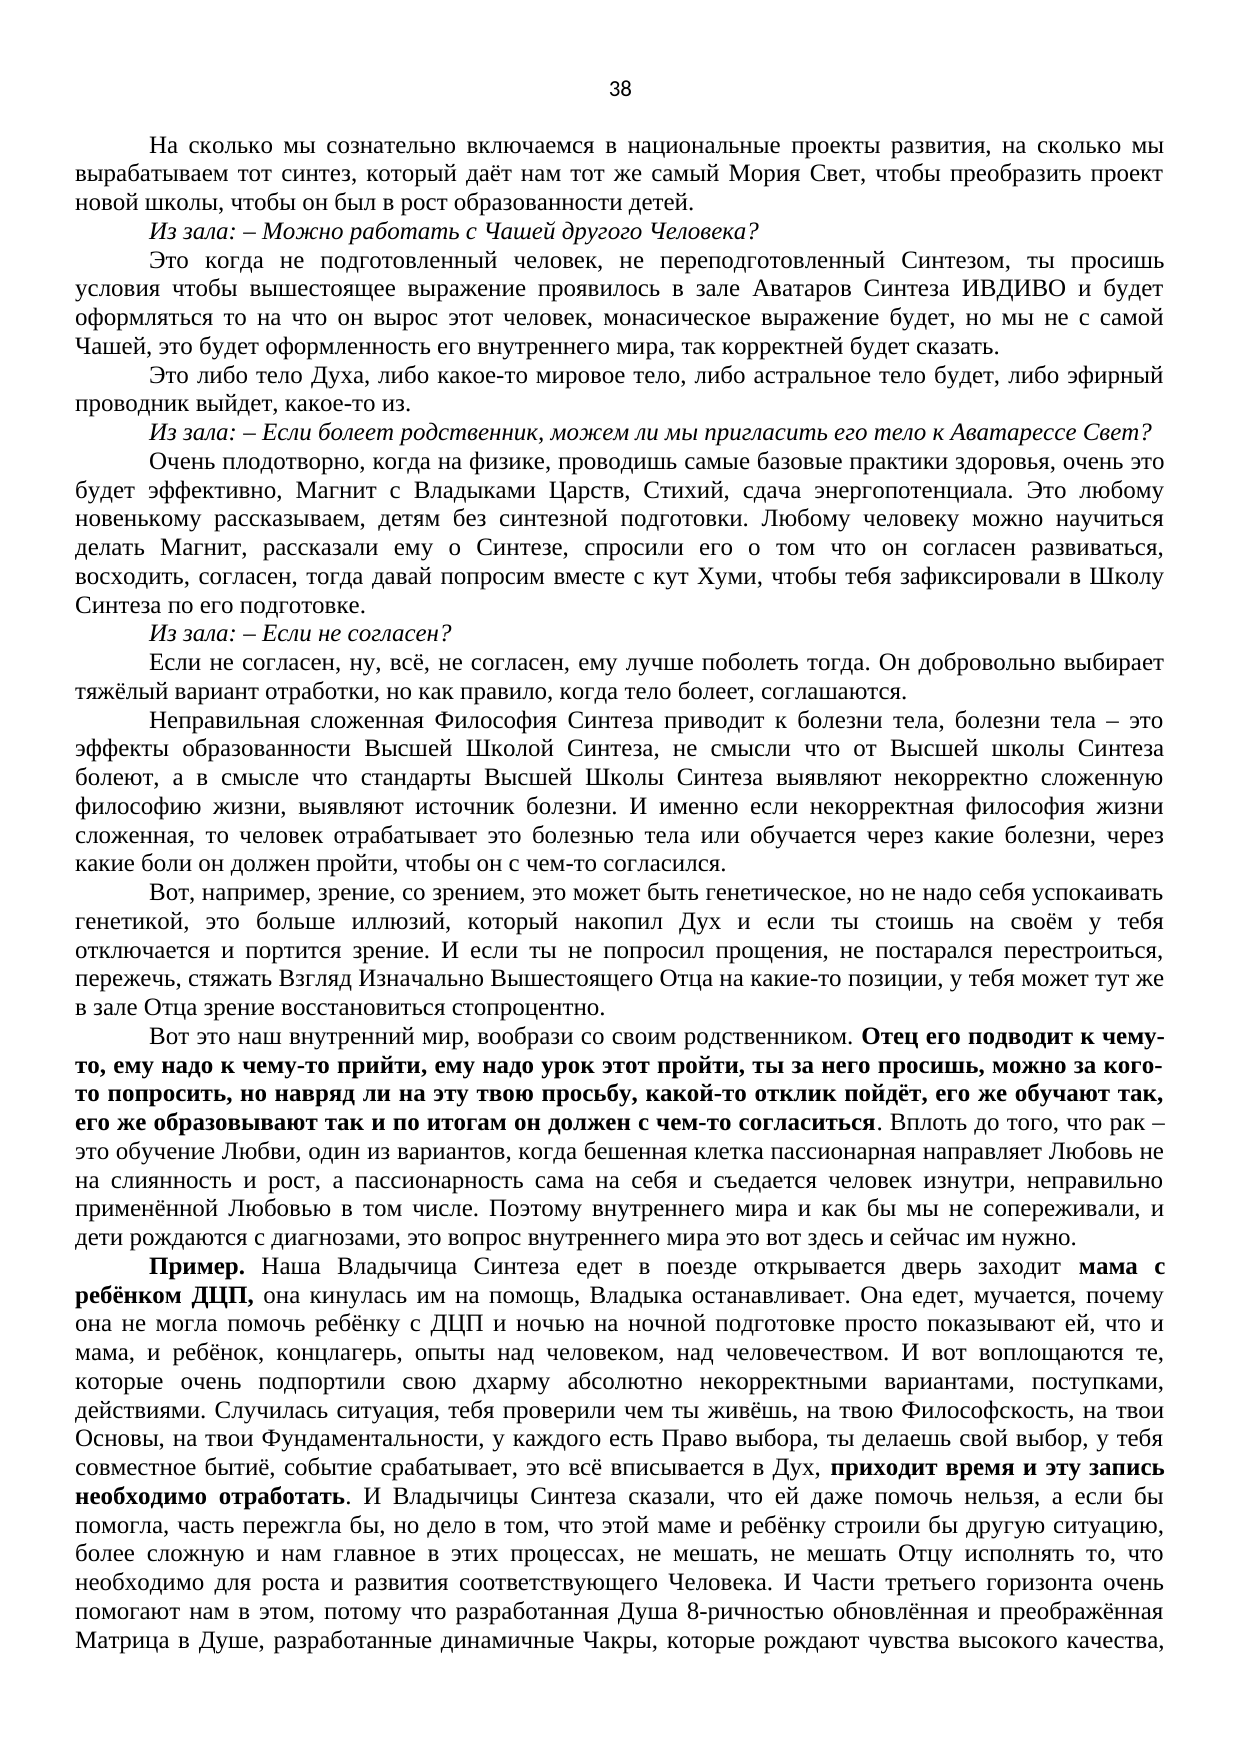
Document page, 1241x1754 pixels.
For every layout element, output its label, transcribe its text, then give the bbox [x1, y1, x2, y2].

text Из зала: – Если болеет родственник, можем ли мы пригласить его тело к Аватарессе Свет? [75, 417, 1165, 446]
text Если не согласен, ну, всё, не согласен, ему лучше поболеть тогда. Он добровольно выбирает тяжёлый вариант отработки, но как правило, когда тело болеет, соглашаются. [75, 647, 1165, 705]
text Вот, например, зрение, со зрением, это может быть генетическое, но не надо себя успокаивать генетикой, это больше иллюзий, который накопил Дух и если ты стоишь на своём у тебя отключается и портится зрение. И если ты не попросил прощения, не постарался перестроиться, пережечь, стяжать Взгляд Изначально Вышестоящего Отца на какие-то позиции, у тебя может тут же в зале Отца зрение восстановиться стопроцентно. [75, 877, 1165, 1021]
text Вот это наш внутренний мир, вообрази со своим родственником. Отец его подводит к чему-то, ему надо к чему-то прийти, ему надо урок этот пройти, ты за него просишь, можно за кого-то попросить, но навряд ли на эту твою просьбу, какой-то отклик пойдёт, его же обучают так, его же образовывают так и по итогам он должен с чем-то согласиться. Вплоть до того, что рак – это обучение Любви, один из вариантов, когда бешенная клетка пассионарная направляет Любовь не на слиянность и рост, а пассионарность сама на себя и съедается человек изнутри, неправильно применённой Любовью в том числе. Поэтому внутреннего мира и как бы мы не сопереживали, и дети рождаются с диагнозами, это вопрос внутреннего мира это вот здесь и сейчас им нужно. [75, 1021, 1165, 1251]
text Из зала: – Можно работать с Чашей другого Человека? [75, 216, 1165, 245]
text Неправильная сложенная Философия Синтеза приводит к болезни тела, болезни тела – это эффекты образованности Высшей Школой Синтеза, не смысли что от Высшей школы Синтеза болеют, а в смысле что стандарты Высшей Школы Синтеза выявляют некорректно сложенную философию жизни, выявляют источник болезни. И именно если некорректная философия жизни сложенная, то человек отрабатывает это болезнью тела или обучается через какие болезни, через какие боли он должен пройти, чтобы он с чем-то согласился. [75, 705, 1165, 877]
text Это когда не подготовленный человек, не переподготовленный Синтезом, ты просишь условия чтобы вышестоящее выражение проявилось в зале Аватаров Синтеза ИВДИВО и будет оформляться то на что он вырос этот человек, монасическое выражение будет, но мы не с самой Чашей, это будет оформленность его внутреннего мира, так корректней будет сказать. [75, 245, 1165, 360]
text Очень плодотворно, когда на физике, проводишь самые базовые практики здоровья, очень это будет эффективно, Магнит с Владыками Царств, Стихий, сдача энергопотенциала. Это любому новенькому рассказываем, детям без синтезной подготовки. Любому человеку можно научиться делать Магнит, рассказали ему о Синтезе, спросили его о том что он согласен развиваться, восходить, согласен, тогда давай попросим вместе с кут Хуми, чтобы тебя зафиксировали в Школу Синтеза по его подготовке. [75, 446, 1165, 618]
text Это либо тело Духа, либо какое-то мировое тело, либо астральное тело будет, либо эфирный проводник выйдет, какое-то из. [75, 360, 1165, 417]
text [75, 1251, 1165, 1653]
text Из зала: – Если не согласен? [75, 618, 1165, 647]
text На сколько мы сознательно включаемся в национальные проекты развития, на сколько мы вырабатываем тот синтез, который даёт нам тот же самый Мория Свет, чтобы преобразить проект новой школы, чтобы он был в рост образованности детей. [75, 130, 1165, 216]
